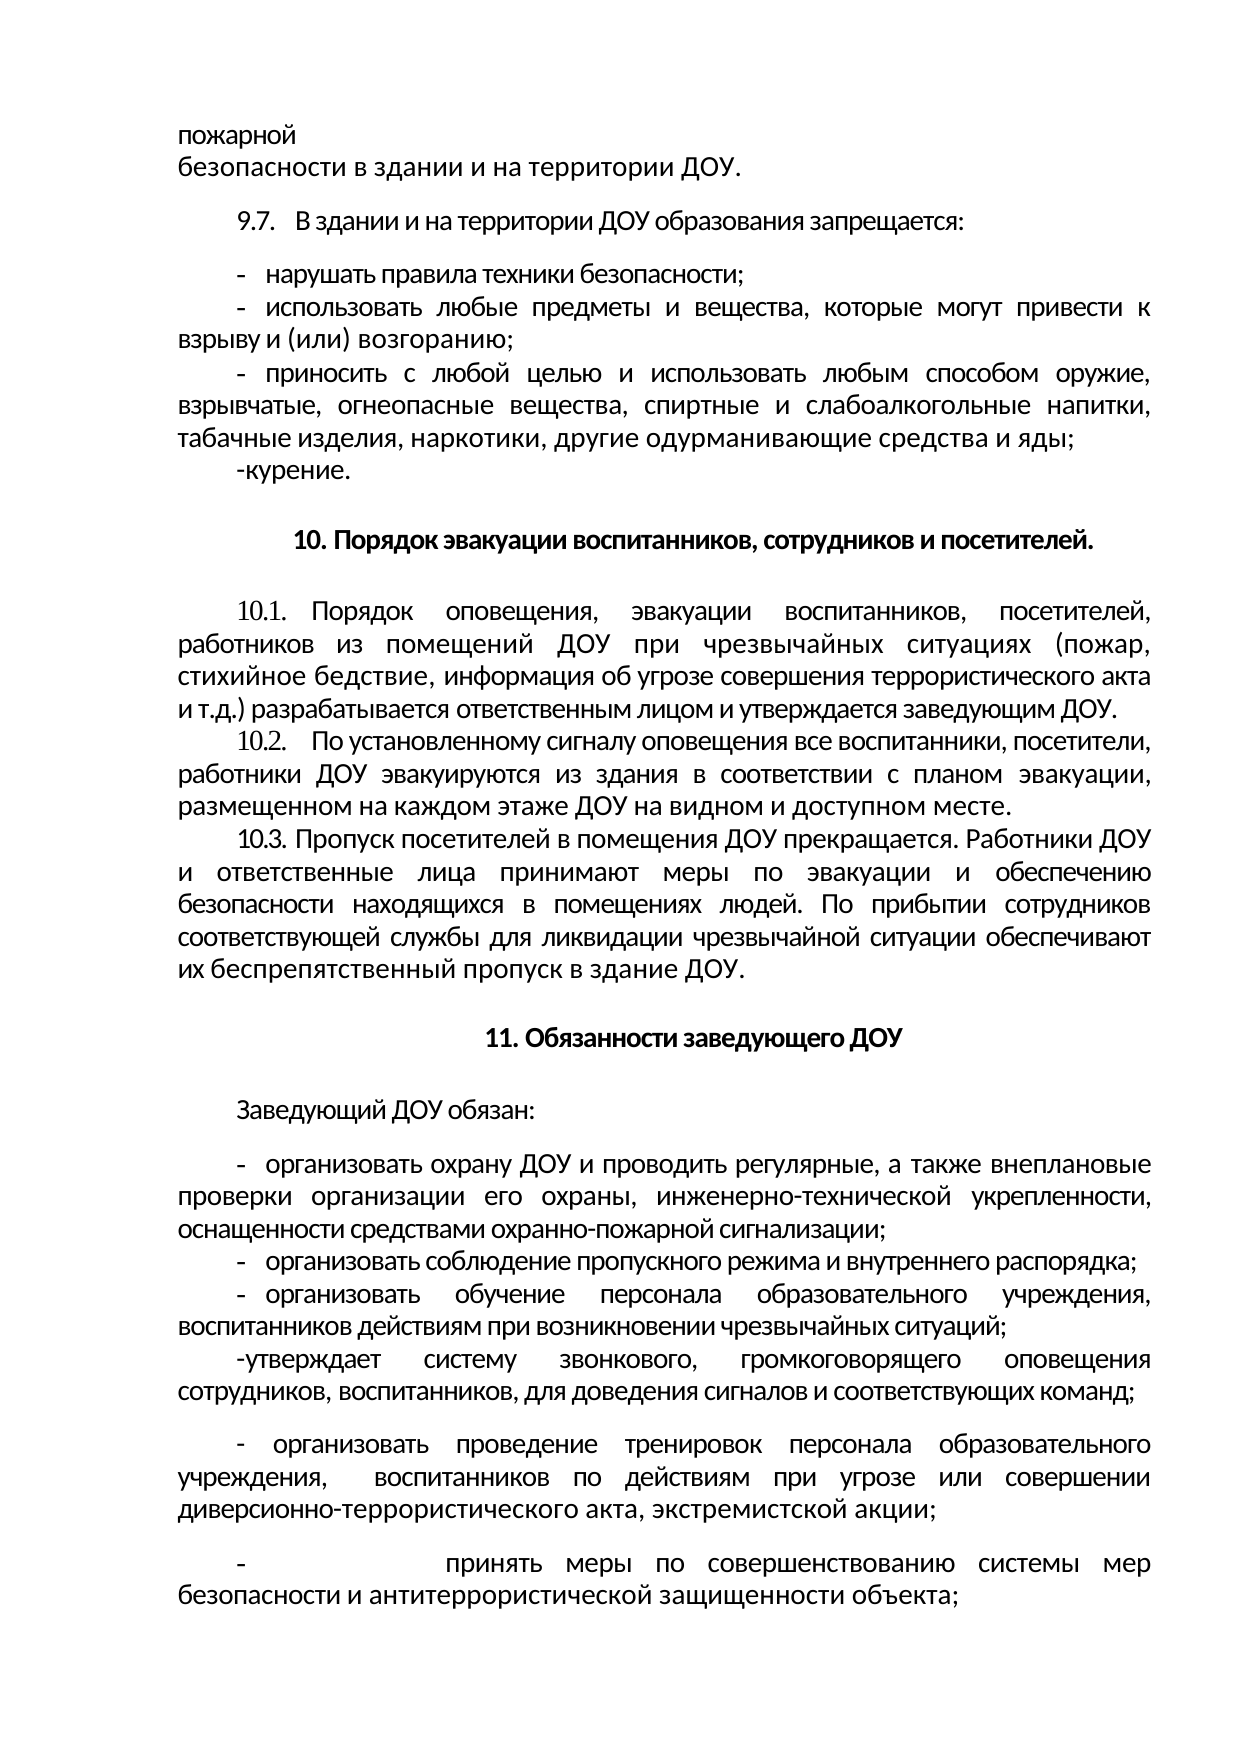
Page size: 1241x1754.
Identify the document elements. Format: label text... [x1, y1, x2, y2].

list приносить с любой целью и использовать любым способом оружие, взрывчатые, огнеопасные вещества, спиртные и слабоалкогольные напитки, табачные изделия, наркотики, другие одурманивающие средства и яды; [177, 356, 1152, 454]
text 10.3. Пропуск посетителей в помещения ДОУ прекращается. Работники ДОУ и ответственные лица принимают меры по эвакуации и обеспечению безопасности находящихся в помещениях людей. По прибытии сотрудников соответствующей службы для ликвидации чрезвычайной ситуации обеспечивают их беспрепятственный пропуск в здание ДОУ. [177, 823, 1152, 985]
list организовать обучение персонала образовательного учреждения, воспитанников действиям при возникновении чрезвычайных ситуаций; [177, 1277, 1152, 1342]
text -курение. [177, 454, 1152, 486]
text 9.7. В здании и на территории ДОУ образования запрещается: [177, 204, 1152, 236]
list По установленному сигналу оповещения все воспитанники, посетители, работники ДОУ эвакуируются из здания в соответствии с планом эвакуации, размещенном на каждом этаже ДОУ на видном и доступном месте. [177, 725, 1152, 822]
text - организовать проведение тренировок персонала образовательного учреждения, воспитанников по действиям при угрозе или совершении диверсионно-террористического акта, экстремистской акции; [177, 1428, 1152, 1525]
list организовать охрану ДОУ и проводить регулярные, а также внеплановые проверки организации его охраны, инженерно-технической укрепленности, оснащенности средствами охранно-пожарной сигнализации; [177, 1147, 1152, 1244]
list принять меры по совершенствованию системы мер безопасности и антитеррористической защищенности объекта; [177, 1546, 1152, 1611]
list организовать соблюдение пропускного режима и внутреннего распорядка; [177, 1244, 1152, 1277]
list нарушать правила техники безопасности; [177, 257, 1152, 290]
text 10. Порядок эвакуации воспитанников, сотрудников и посетителей. [177, 521, 1152, 557]
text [177, 118, 1152, 183]
list использовать любые предметы и вещества, которые могут привести к взрыву и (или) возгоранию; [177, 290, 1152, 355]
text 11. Обязанности заведующего ДОУ [177, 1019, 1152, 1055]
text -утверждает систему звонкового, громкоговорящего оповещения сотрудников, воспитанников, для доведения сигналов и соответствующих команд; [177, 1342, 1152, 1407]
text Заведующий ДОУ обязан: [177, 1094, 1152, 1126]
list Порядок оповещения, эвакуации воспитанников, посетителей, работников из помещений ДОУ при чрезвычайных ситуациях (пожар, стихийное бедствие, информация об угрозе совершения террористического акта и т.д.) разрабатывается ответственным лицом и утверждается заведующим ДОУ. [177, 595, 1152, 725]
